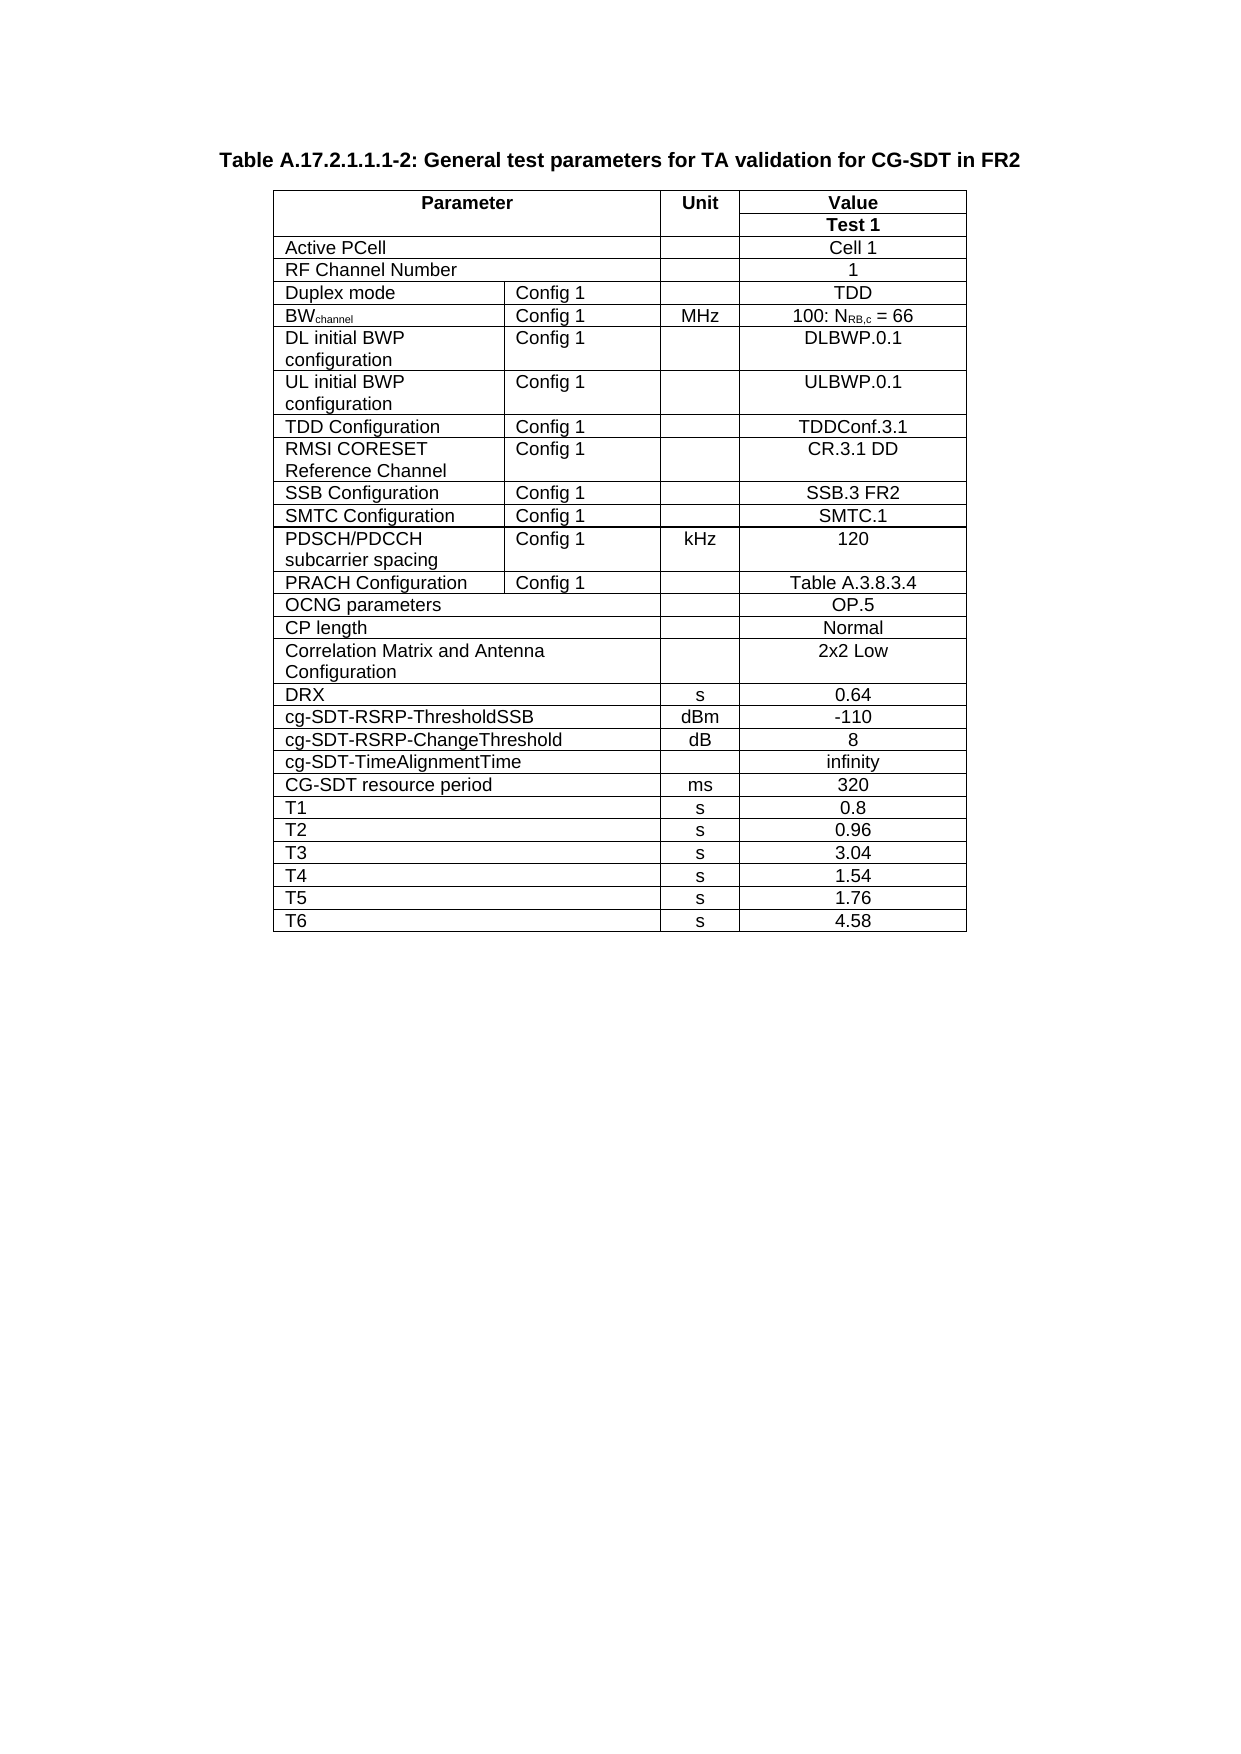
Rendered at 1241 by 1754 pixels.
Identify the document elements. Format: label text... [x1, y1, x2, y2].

table_cell cg-SDT-RSRP-ChangeThreshold [274, 729, 660, 750]
table_cell T4 [274, 864, 660, 886]
table_cell [661, 617, 739, 638]
table_cell s [661, 864, 739, 886]
table_cell Config 1 [505, 528, 660, 571]
table_cell dBm [661, 706, 739, 728]
table_cell Config 1 [505, 505, 660, 526]
table_cell MHz [661, 305, 739, 326]
table_header Value [740, 191, 966, 213]
table_cell CR.3.1 DD [740, 438, 966, 481]
table_cell CP length [274, 617, 660, 638]
table_cell DRX [274, 684, 660, 705]
table_cell RF Channel Number [274, 259, 660, 281]
table_header Parameter [274, 191, 660, 213]
table_cell 0.64 [740, 684, 966, 705]
table_cell [661, 415, 739, 437]
table_cell OP.5 [740, 594, 966, 616]
table_cell s [661, 797, 739, 818]
table_cell RMSI CORESET Reference Channel [274, 438, 504, 481]
table_cell [274, 213, 660, 236]
table_cell s [661, 842, 739, 863]
table_cell SSB Configuration [274, 482, 504, 504]
table_cell Correlation Matrix and Antenna Configuration [274, 639, 660, 682]
table_cell 100: NRB,c = 66 [740, 305, 966, 326]
text Table A.17.2.1.1.1-2: General test parameters for TA validation for CG-SDT in FR2 [118, 148, 1122, 172]
table_cell 0.8 [740, 797, 966, 818]
table_cell Config 1 [505, 415, 660, 437]
table_cell [661, 282, 739, 303]
table_cell TDD Configuration [274, 415, 504, 437]
table_cell OCNG parameters [274, 594, 660, 616]
table_cell T5 [274, 887, 660, 908]
table_cell 0.96 [740, 819, 966, 841]
table_cell 320 [740, 774, 966, 796]
table_cell s [661, 819, 739, 841]
table_cell [661, 371, 739, 414]
table_cell 1 [740, 259, 966, 281]
table_cell TDDConf.3.1 [740, 415, 966, 437]
table_cell [661, 259, 739, 281]
table_cell Config 1 [505, 371, 660, 414]
table_cell [661, 594, 739, 616]
table_cell T2 [274, 819, 660, 841]
table_cell BWchannel [274, 305, 504, 326]
table_cell Test 1 [740, 214, 966, 236]
table_cell dB [661, 729, 739, 750]
table_cell T1 [274, 797, 660, 818]
table_cell 3.04 [740, 842, 966, 863]
table_cell ULBWP.0.1 [740, 371, 966, 414]
table_cell -110 [740, 706, 966, 728]
table_cell cg-SDT-RSRP-ThresholdSSB [274, 706, 660, 728]
table_cell cg-SDT-TimeAlignmentTime [274, 751, 660, 773]
table_cell Config 1 [505, 327, 660, 370]
table_cell 4.58 [740, 910, 966, 931]
table_cell UL initial BWP configuration [274, 371, 504, 414]
table_cell [661, 751, 739, 773]
table_cell PDSCH/PDCCH subcarrier spacing [274, 528, 504, 571]
table_cell [661, 639, 739, 682]
table_cell Config 1 [505, 282, 660, 303]
table_cell SSB.3 FR2 [740, 482, 966, 504]
table_cell [661, 213, 739, 236]
table_cell infinity [740, 751, 966, 773]
table_cell [661, 572, 739, 593]
table_cell ms [661, 774, 739, 796]
table_cell 8 [740, 729, 966, 750]
table_cell Config 1 [505, 305, 660, 326]
table_cell 120 [740, 528, 966, 571]
table_cell 1.76 [740, 887, 966, 908]
table_cell [661, 438, 739, 481]
table_cell Active PCell [274, 237, 660, 258]
table_cell DL initial BWP configuration [274, 327, 504, 370]
table_cell Duplex mode [274, 282, 504, 303]
table_cell [661, 482, 739, 504]
table_cell kHz [661, 528, 739, 571]
table_cell Table A.3.8.3.4 [740, 572, 966, 593]
table_cell Cell 1 [740, 237, 966, 258]
table_cell T3 [274, 842, 660, 863]
table_cell s [661, 684, 739, 705]
table_cell s [661, 887, 739, 908]
table_cell s [661, 910, 739, 931]
table_cell 2x2 Low [740, 639, 966, 682]
table_cell Normal [740, 617, 966, 638]
table_cell [661, 327, 739, 370]
table_cell PRACH Configuration [274, 572, 504, 593]
table_header Unit [661, 191, 739, 213]
table_cell SMTC.1 [740, 505, 966, 526]
table_cell SMTC Configuration [274, 505, 504, 526]
table_cell DLBWP.0.1 [740, 327, 966, 370]
table_cell CG-SDT resource period [274, 774, 660, 796]
table_cell Config 1 [505, 438, 660, 481]
table_cell Config 1 [505, 572, 660, 593]
table_cell [661, 237, 739, 258]
table_cell TDD [740, 282, 966, 303]
table_cell [661, 505, 739, 526]
table_cell 1.54 [740, 864, 966, 886]
table_cell Config 1 [505, 482, 660, 504]
table_cell T6 [274, 910, 660, 931]
